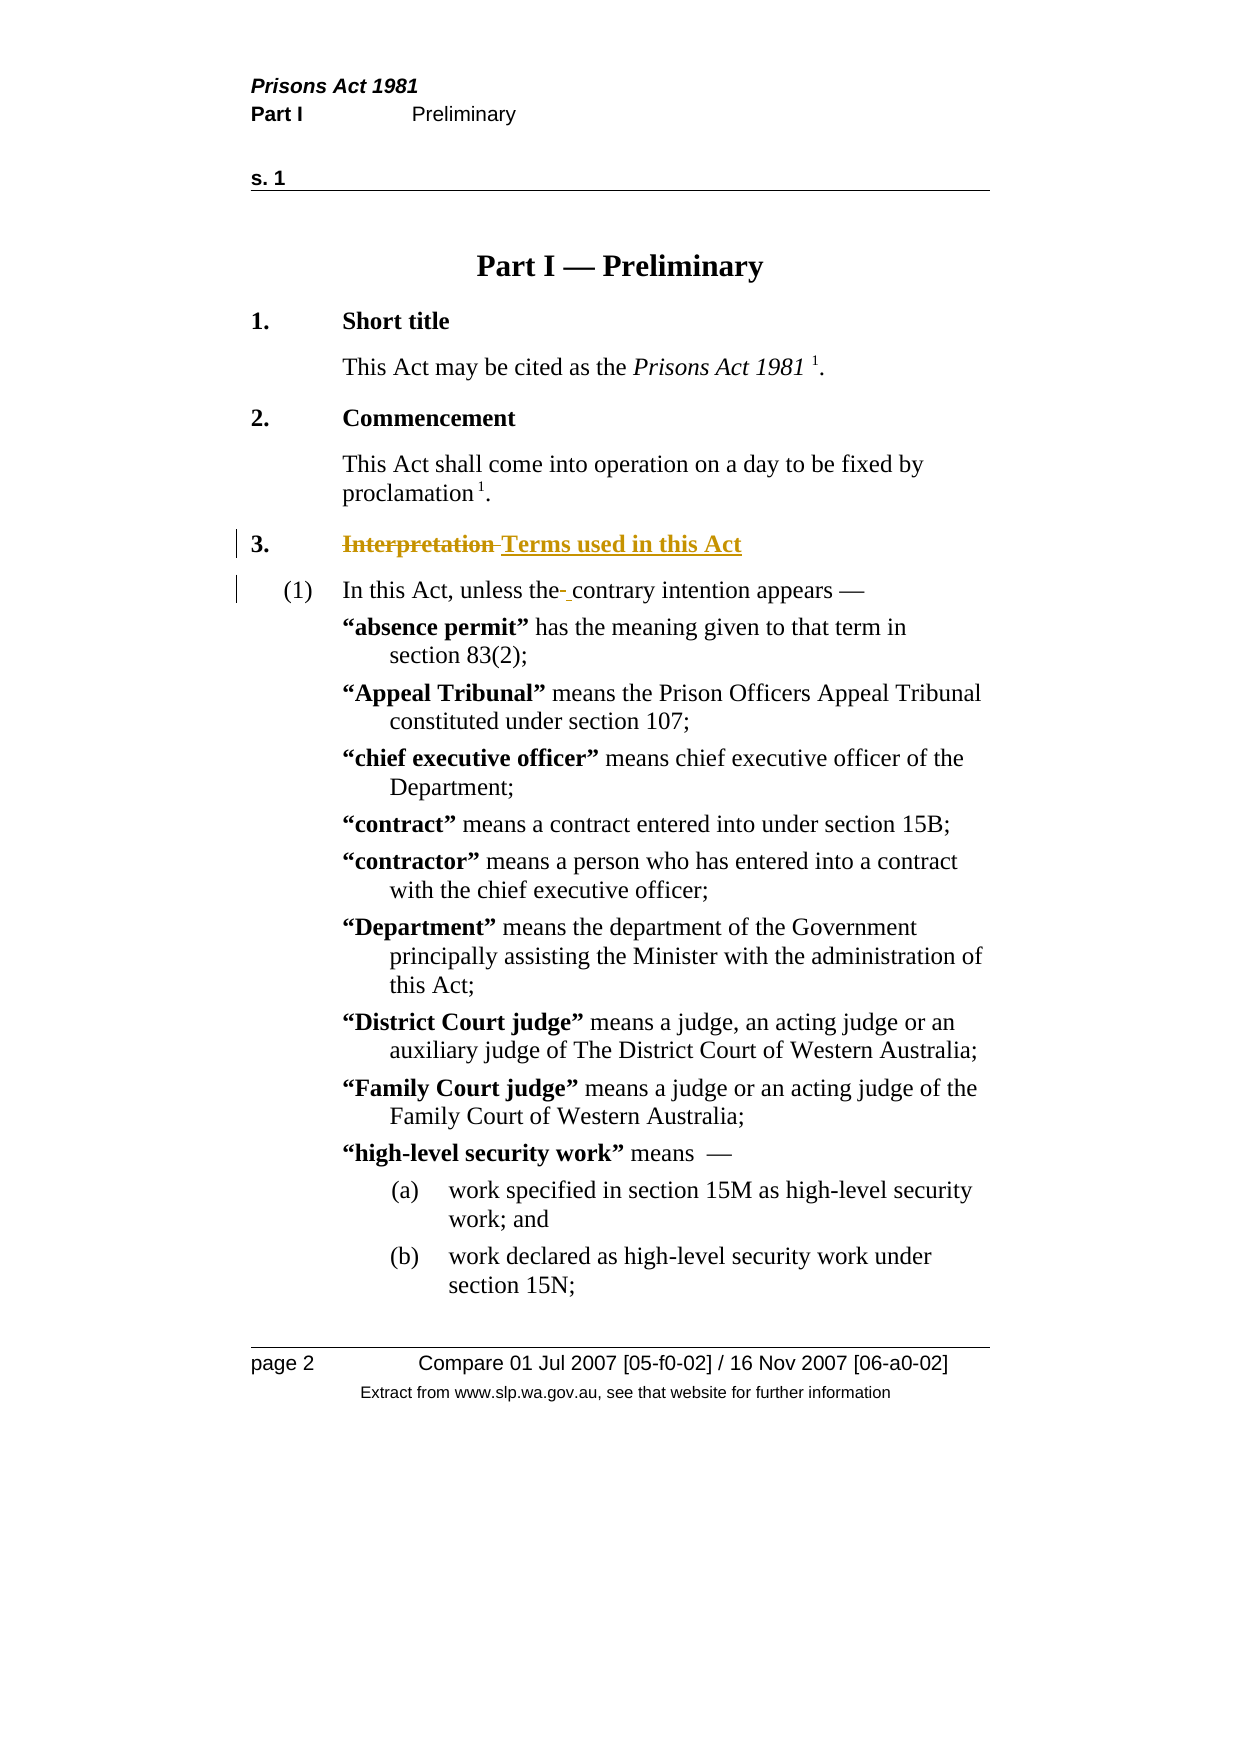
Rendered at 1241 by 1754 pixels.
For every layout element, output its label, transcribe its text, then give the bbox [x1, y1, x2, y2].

subtitle 1. Short title [251, 306, 990, 335]
text This Act shall come into operation on a day to be fixed by proclamation 1. [251, 449, 990, 506]
text “Appeal Tribunal” means the Prison Officers Appeal Tribunal constituted under section 107; [251, 678, 990, 735]
text “absence permit” has the meaning given to that term in section 83(2); [251, 612, 990, 669]
text “Family Court judge” means a judge or an acting judge of the Family Court of Western Australia; [251, 1073, 990, 1130]
subtitle Part I — Preliminary [251, 247, 990, 283]
text This Act may be cited as the Prisons Act 1981 1. [251, 352, 990, 381]
text (a) work specified in section 15M as high-level security work; and [251, 1176, 990, 1233]
text “high-level security work” means — [251, 1138, 990, 1167]
text “Department” means the department of the Government principally assisting the Minister with the administration of this Act; [251, 912, 990, 998]
text “contractor” means a person who has entered into a contract with the chief executive officer; [251, 846, 990, 904]
subtitle 2. Commencement [251, 403, 990, 432]
text (b) work declared as high-level security work under section 15N; [251, 1241, 990, 1299]
text “chief executive officer” means chief executive officer of the Department; [251, 743, 990, 801]
subtitle 3. [251, 529, 990, 558]
text “District Court judge” means a judge, an acting judge or an auxiliary judge of The District Court of Western Australia; [251, 1007, 990, 1064]
text (1) In this Act, unless thecontrary intention appears — [251, 575, 990, 603]
text “contract” means a contract entered into under section 15B; [251, 809, 990, 838]
